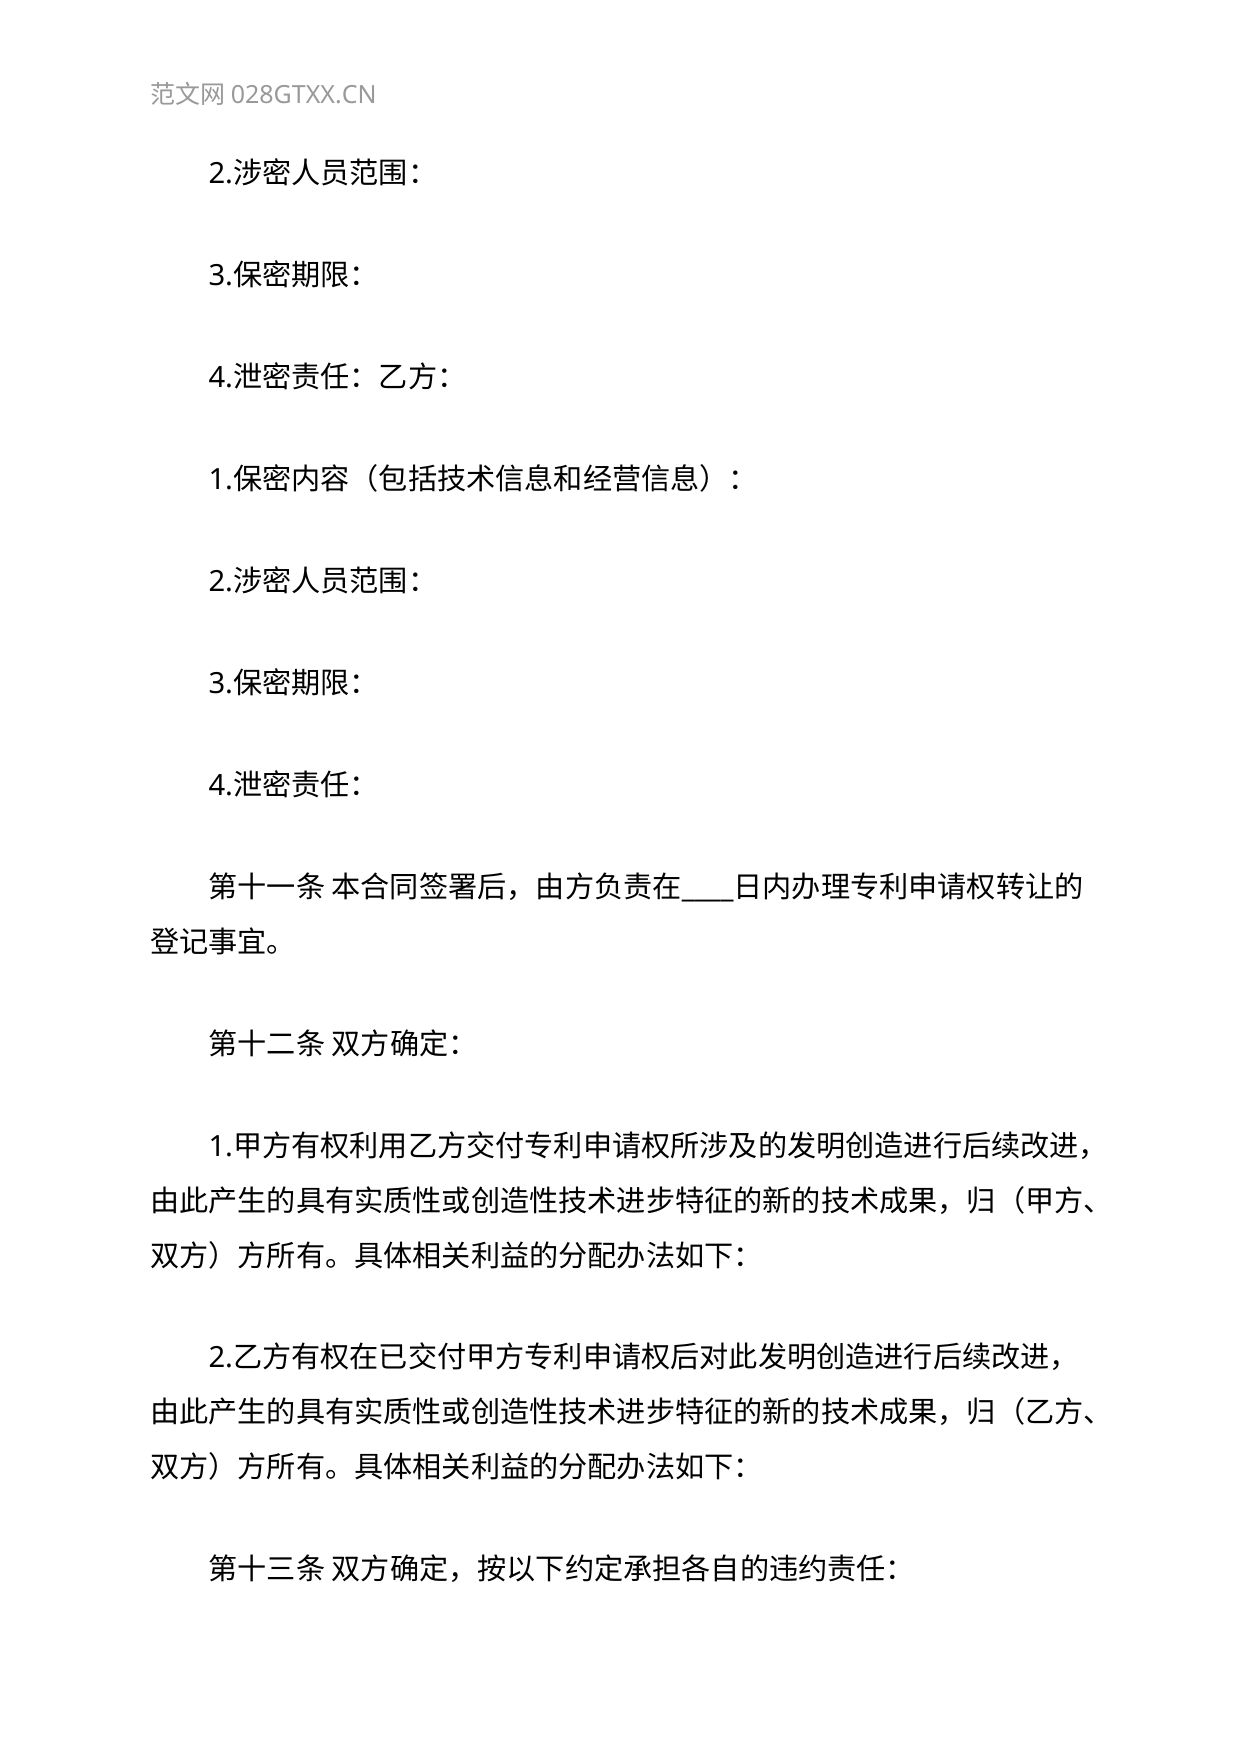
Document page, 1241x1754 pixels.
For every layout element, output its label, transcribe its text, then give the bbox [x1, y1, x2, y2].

text 2.涉密人员范围： [150, 558, 1090, 600]
text 第十三条 双方确定，按以下约定承担各自的违约责任： [150, 1546, 1090, 1588]
text 3.保密期限： [150, 660, 1090, 702]
text 3.保密期限： [150, 252, 1090, 294]
text 第十一条 本合同签署后，由方负责在____日内办理专利申请权转让的登记事宜。 [150, 864, 1090, 961]
text 1.保密内容（包括技术信息和经营信息）： [150, 456, 1090, 498]
text 第十二条 双方确定： [150, 1021, 1090, 1063]
text 2.乙方有权在已交付甲方专利申请权后对此发明创造进行后续改进，由此产生的具有实质性或创造性技术进步特征的新的技术成果，归（乙方、双方）方所有。具体相关利益的分配办法如下： [150, 1334, 1090, 1486]
text 4.泄密责任： [150, 762, 1090, 804]
text 1.甲方有权利用乙方交付专利申请权所涉及的发明创造进行后续改进，由此产生的具有实质性或创造性技术进步特征的新的技术成果，归（甲方、双方）方所有。具体相关利益的分配办法如下： [150, 1122, 1090, 1274]
text 2.涉密人员范围： [150, 150, 1090, 192]
text 4.泄密责任：乙方： [150, 354, 1090, 396]
